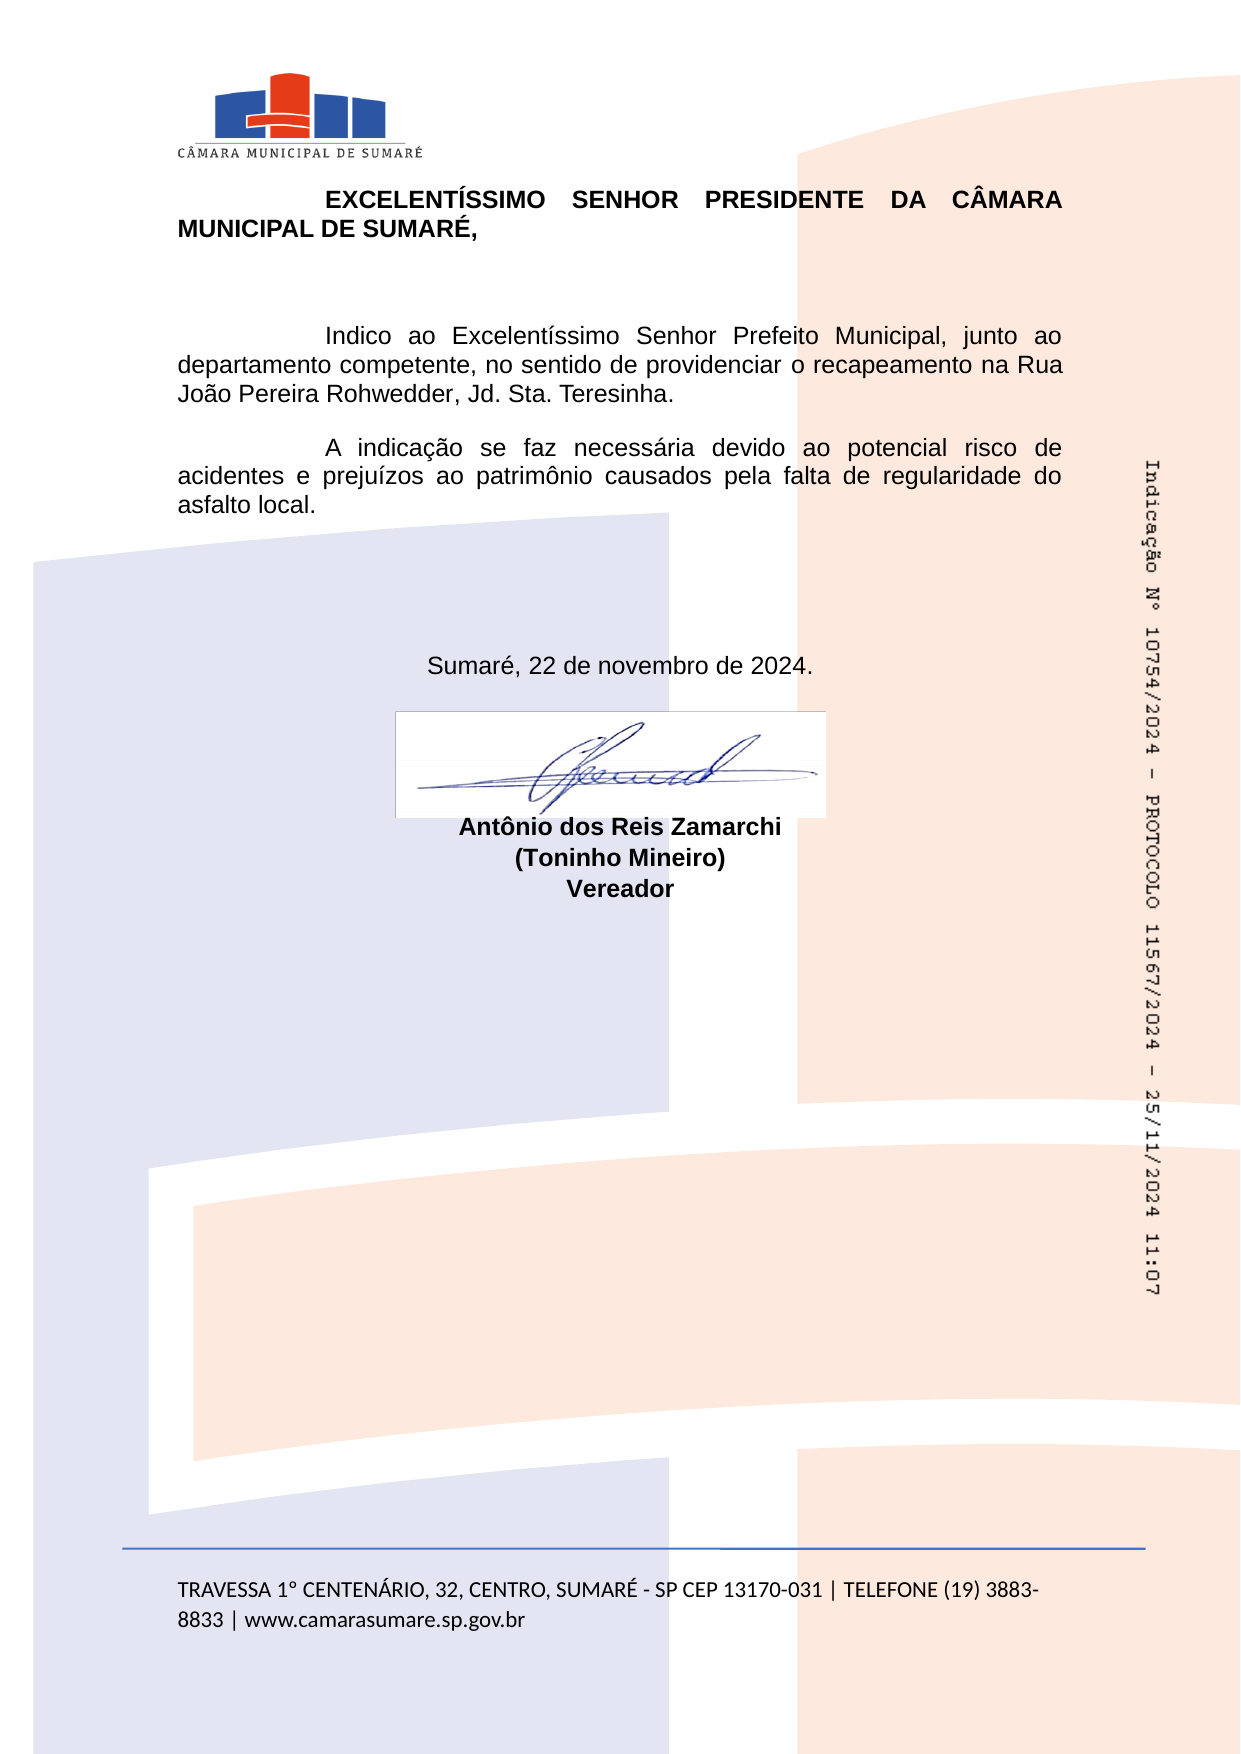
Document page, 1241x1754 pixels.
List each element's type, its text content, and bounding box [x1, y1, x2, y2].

text Antônio dos Reis Zamarchi [177, 812, 1063, 841]
text Sumaré, 22 de novembro de 2024. [177, 651, 1063, 680]
text (Toninho Mineiro) [177, 843, 1063, 872]
text Indico ao Excelentíssimo Senhor Prefeito Municipal, junto ao departamento competente, no sentido de providenciar o recapeamento na Rua João Pereira Rohwedder, Jd. Sta. Teresinha. [177, 321, 1063, 407]
picture [177, 73, 424, 160]
text EXCELENTÍSSIMO SENHOR PRESIDENTE DA CÂMARA MUNICIPAL DE SUMARÉ, [177, 185, 1063, 242]
text Vereador [177, 874, 1063, 903]
picture [1120, 455, 1183, 1299]
text A indicação se faz necessária devido ao potencial risco de acidentes e prejuízos ao patrimônio causados pela falta de regularidade do asfalto local. [177, 432, 1063, 519]
picture [381, 705, 840, 812]
